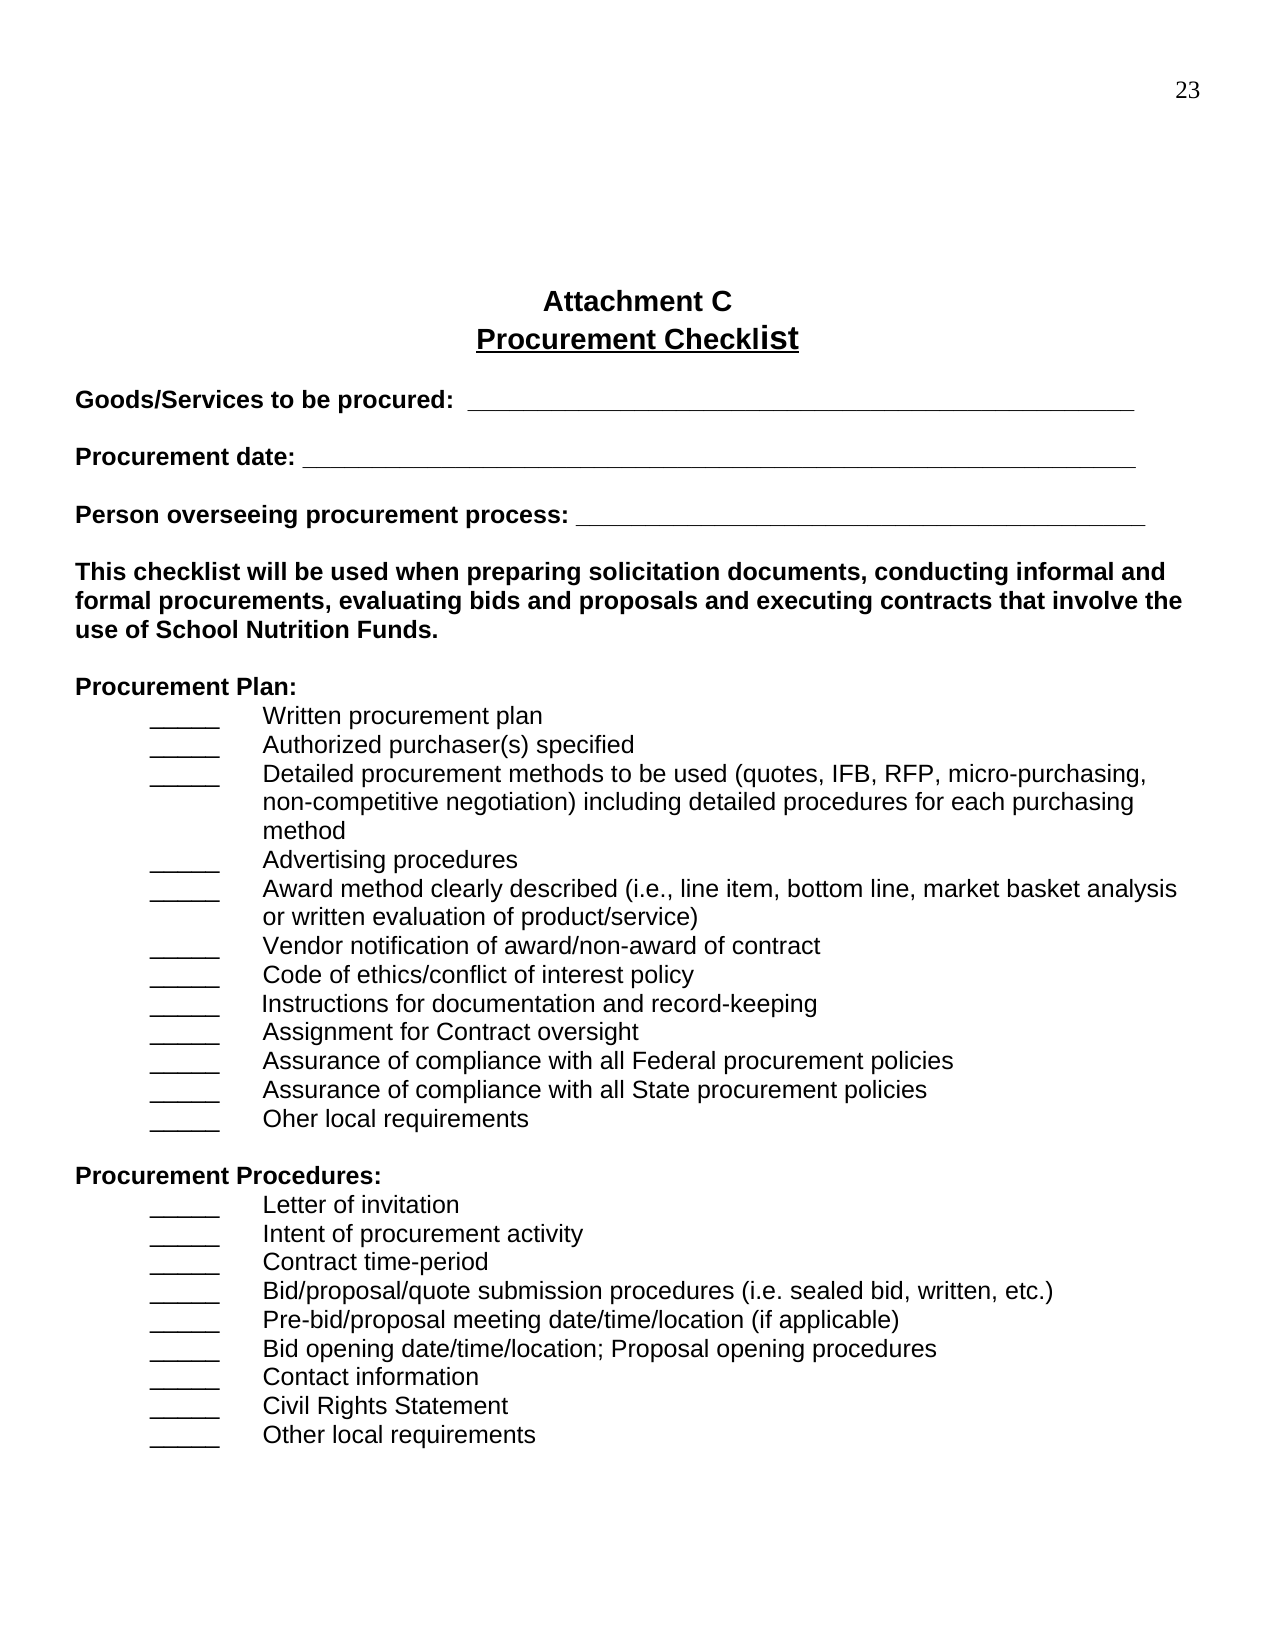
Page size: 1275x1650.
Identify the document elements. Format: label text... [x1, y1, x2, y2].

text method [75, 816, 1200, 845]
text _____ Code of ethics/conflict of interest policy [75, 960, 1200, 989]
text _____ Contact information [75, 1362, 1200, 1391]
text _____ Assignment for Contract oversight [75, 1017, 1200, 1046]
text _____ Detailed procurement methods to be used (quotes, IFB, RFP, micro-purchasing, [75, 759, 1200, 787]
text _____ Advertising procedures [75, 845, 1200, 874]
text _____ Vendor notification of award/non-award of contract [75, 931, 1200, 960]
text _____ Authorized purchaser(s) specified [75, 730, 1200, 759]
text This checklist will be used when preparing solicitation documents, conducting informal and formal procurements, evaluating bids and proposals and executing contracts that involve the use of School Nutrition Funds. [75, 557, 1200, 644]
text _____ Award method clearly described (i.e., line item, bottom line, market basket analysis [75, 874, 1200, 902]
text or written evaluation of product/service) [75, 902, 1200, 931]
text _____ Written procurement plan [75, 701, 1200, 730]
text Goods/Services to be procured: ________________________________________________ [75, 385, 1200, 414]
text Attachment C [75, 284, 1200, 318]
text Procurement date: ____________________________________________________________ [75, 442, 1200, 471]
text _____ Assurance of compliance with all State procurement policies [75, 1075, 1200, 1104]
text _____ Contract time-period [75, 1247, 1200, 1276]
text Procurement Checklist [75, 318, 1200, 356]
text non-competitive negotiation) including detailed procedures for each purchasing [75, 787, 1200, 816]
text _____ Civil Rights Statement [75, 1391, 1200, 1420]
text _____ Intent of procurement activity [75, 1219, 1200, 1247]
text _____ Letter of invitation [75, 1190, 1200, 1219]
text _____ Pre-bid/proposal meeting date/time/location (if applicable) [75, 1305, 1200, 1334]
text _____ Bid/proposal/quote submission procedures (i.e. sealed bid, written, etc.) [75, 1276, 1200, 1305]
text Procurement Plan: [75, 672, 1200, 701]
text _____ Assurance of compliance with all Federal procurement policies [75, 1046, 1200, 1075]
text Person overseeing procurement process: _________________________________________ [75, 500, 1200, 529]
text _____ Bid opening date/time/location; Proposal opening procedures [75, 1334, 1200, 1362]
text _____ Oher local requirements [75, 1104, 1200, 1132]
text _____ Other local requirements [75, 1420, 1200, 1449]
text _____ Instructions for documentation and record-keeping [75, 989, 1200, 1017]
text Procurement Procedures: [75, 1161, 1200, 1190]
